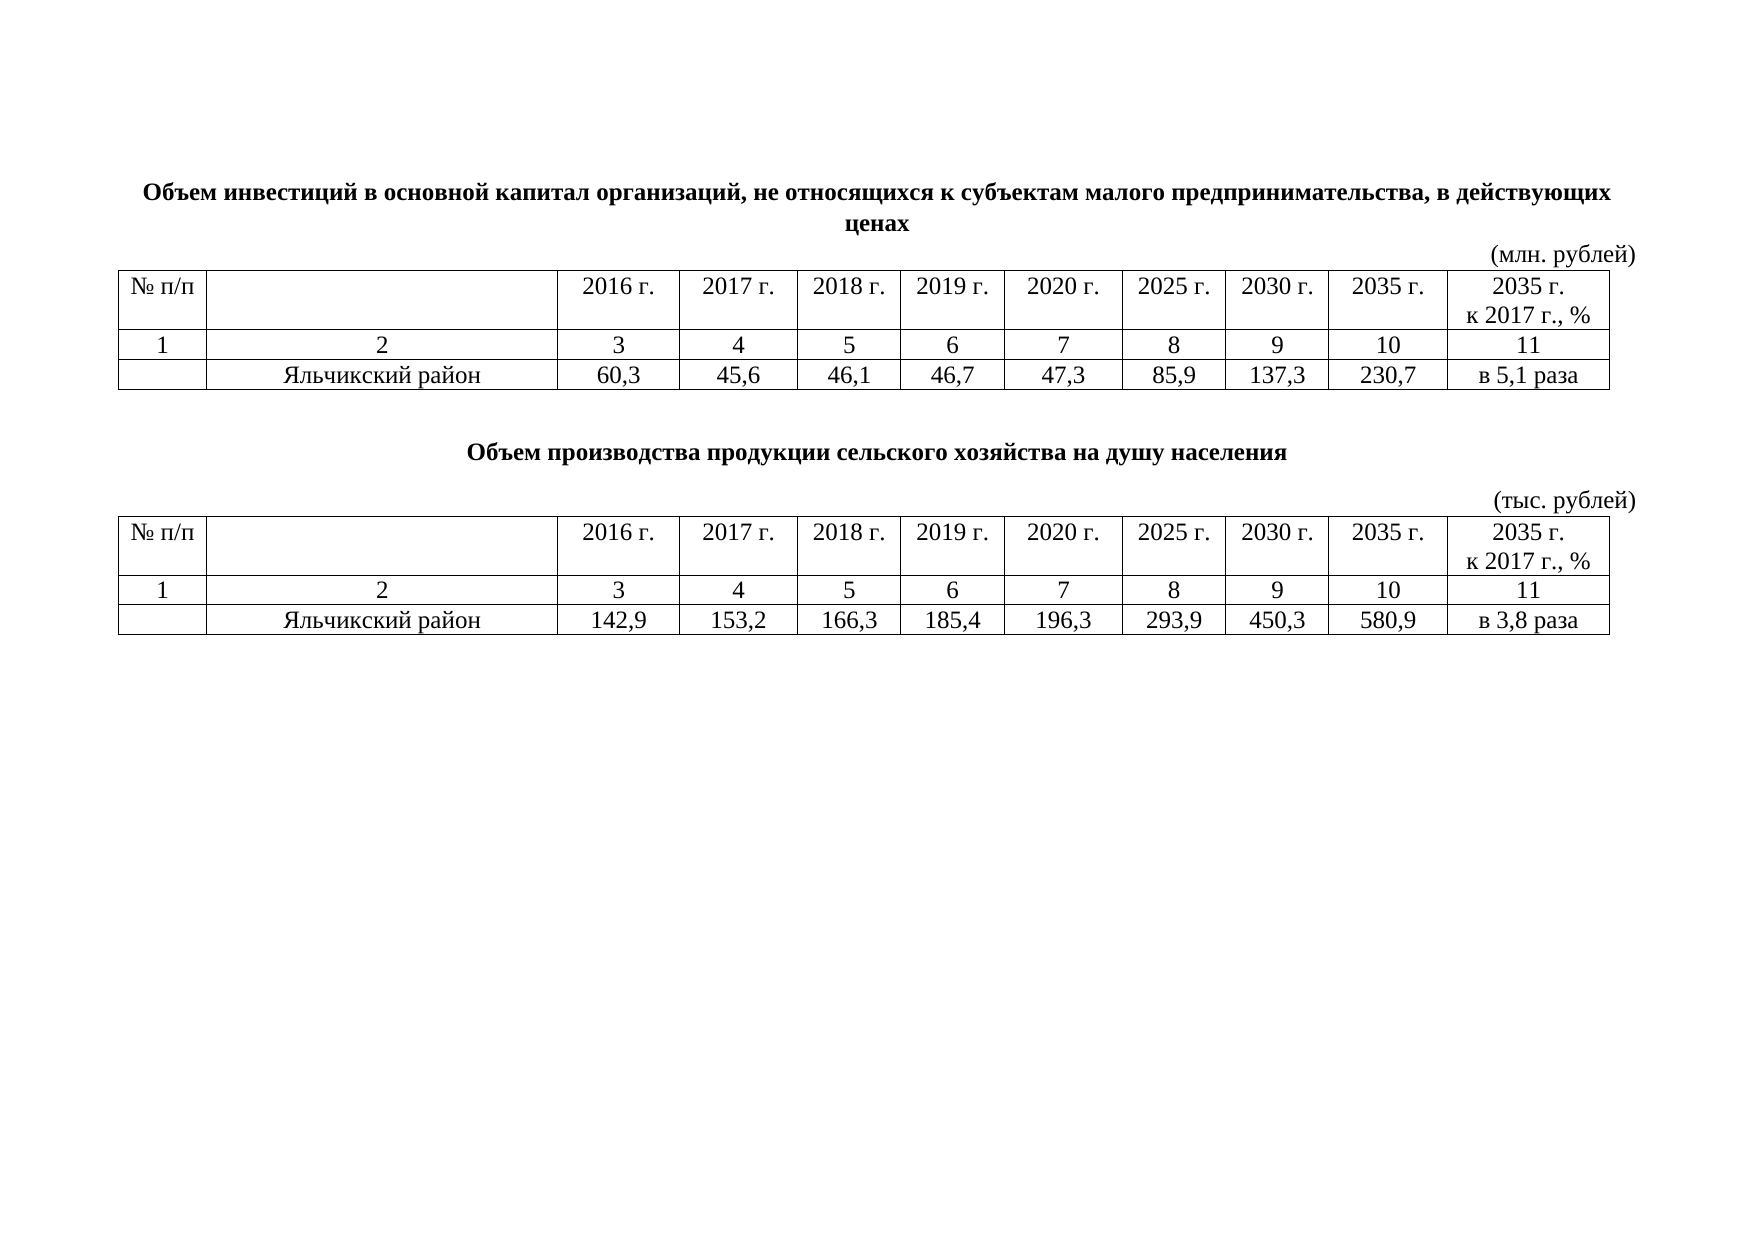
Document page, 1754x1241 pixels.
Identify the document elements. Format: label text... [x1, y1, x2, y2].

table_cell 1 [119, 576, 206, 604]
table_cell [119, 360, 206, 388]
table_cell 196,3 [1005, 605, 1122, 634]
table_header 2020 г. [1005, 271, 1122, 329]
table_header 2035 г. [1329, 517, 1447, 574]
text (тыс. рублей) [118, 485, 1636, 514]
table_cell 8 [1123, 576, 1225, 604]
table_cell 46,1 [798, 360, 900, 388]
table_cell 9 [1226, 576, 1328, 604]
table_cell 9 [1226, 330, 1328, 359]
table_cell 11 [1448, 576, 1609, 604]
table_header 2035 г. [1329, 271, 1447, 329]
table_header 2025 г. [1123, 517, 1225, 574]
table_header [207, 271, 557, 329]
table_header 2025 г. [1123, 271, 1225, 329]
table_cell 6 [901, 576, 1004, 604]
table_cell 580,9 [1329, 605, 1447, 634]
table_cell 5 [798, 330, 900, 359]
table_cell 153,2 [680, 605, 797, 634]
table_cell 166,3 [798, 605, 900, 634]
table_cell в 5,1 раза [1448, 360, 1609, 388]
table_header 2016 г. [558, 517, 679, 574]
table_cell 4 [680, 576, 797, 604]
table_cell 8 [1123, 330, 1225, 359]
table_cell 10 [1329, 330, 1447, 359]
table_header № п/п [119, 271, 206, 329]
table_cell 85,9 [1123, 360, 1225, 388]
table_cell 230,7 [1329, 360, 1447, 388]
table_header 2020 г. [1005, 517, 1122, 574]
table_cell 7 [1005, 330, 1122, 359]
table_header 2018 г. [798, 271, 900, 329]
table_cell 7 [1005, 576, 1122, 604]
table_cell 11 [1448, 330, 1609, 359]
table_cell Яльчикский район [207, 360, 557, 388]
table_cell 10 [1329, 576, 1447, 604]
text Объем производства продукции сельского хозяйства на душу населения [118, 437, 1636, 466]
table_cell 4 [680, 330, 797, 359]
table_cell 3 [558, 576, 679, 604]
table_header 2017 г. [680, 517, 797, 574]
table_cell 450,3 [1226, 605, 1328, 634]
table_header 2019 г. [901, 271, 1004, 329]
table_header [207, 517, 557, 574]
table_cell 185,4 [901, 605, 1004, 634]
table_cell 142,9 [558, 605, 679, 634]
table_cell 293,9 [1123, 605, 1225, 634]
table_header 2016 г. [558, 271, 679, 329]
table_cell 5 [798, 576, 900, 604]
table_cell 2 [207, 330, 557, 359]
table_cell 6 [901, 330, 1004, 359]
table_header 2018 г. [798, 517, 900, 574]
table_header 2035 г. к 2017 г., % [1448, 271, 1609, 329]
text Объем инвестиций в основной капитал организаций, не относящихся к субъектам малого предпринимательства, в действующих ценах [118, 177, 1636, 237]
table_header 2035 г. к 2017 г., % [1448, 517, 1609, 574]
table_header № п/п [119, 517, 206, 574]
table_cell 3 [558, 330, 679, 359]
table_header 2017 г. [680, 271, 797, 329]
table_cell 1 [119, 330, 206, 359]
text (млн. рублей) [118, 239, 1636, 268]
table_cell 2 [207, 576, 557, 604]
table_cell 46,7 [901, 360, 1004, 388]
table_cell [119, 605, 206, 634]
table_header 2030 г. [1226, 271, 1328, 329]
table_header 2030 г. [1226, 517, 1328, 574]
table_cell 137,3 [1226, 360, 1328, 388]
table_cell 60,3 [558, 360, 679, 388]
table_cell 45,6 [680, 360, 797, 388]
table_cell в 3,8 раза [1448, 605, 1609, 634]
table_cell 47,3 [1005, 360, 1122, 388]
table_header 2019 г. [901, 517, 1004, 574]
table_cell Яльчикский район [207, 605, 557, 634]
